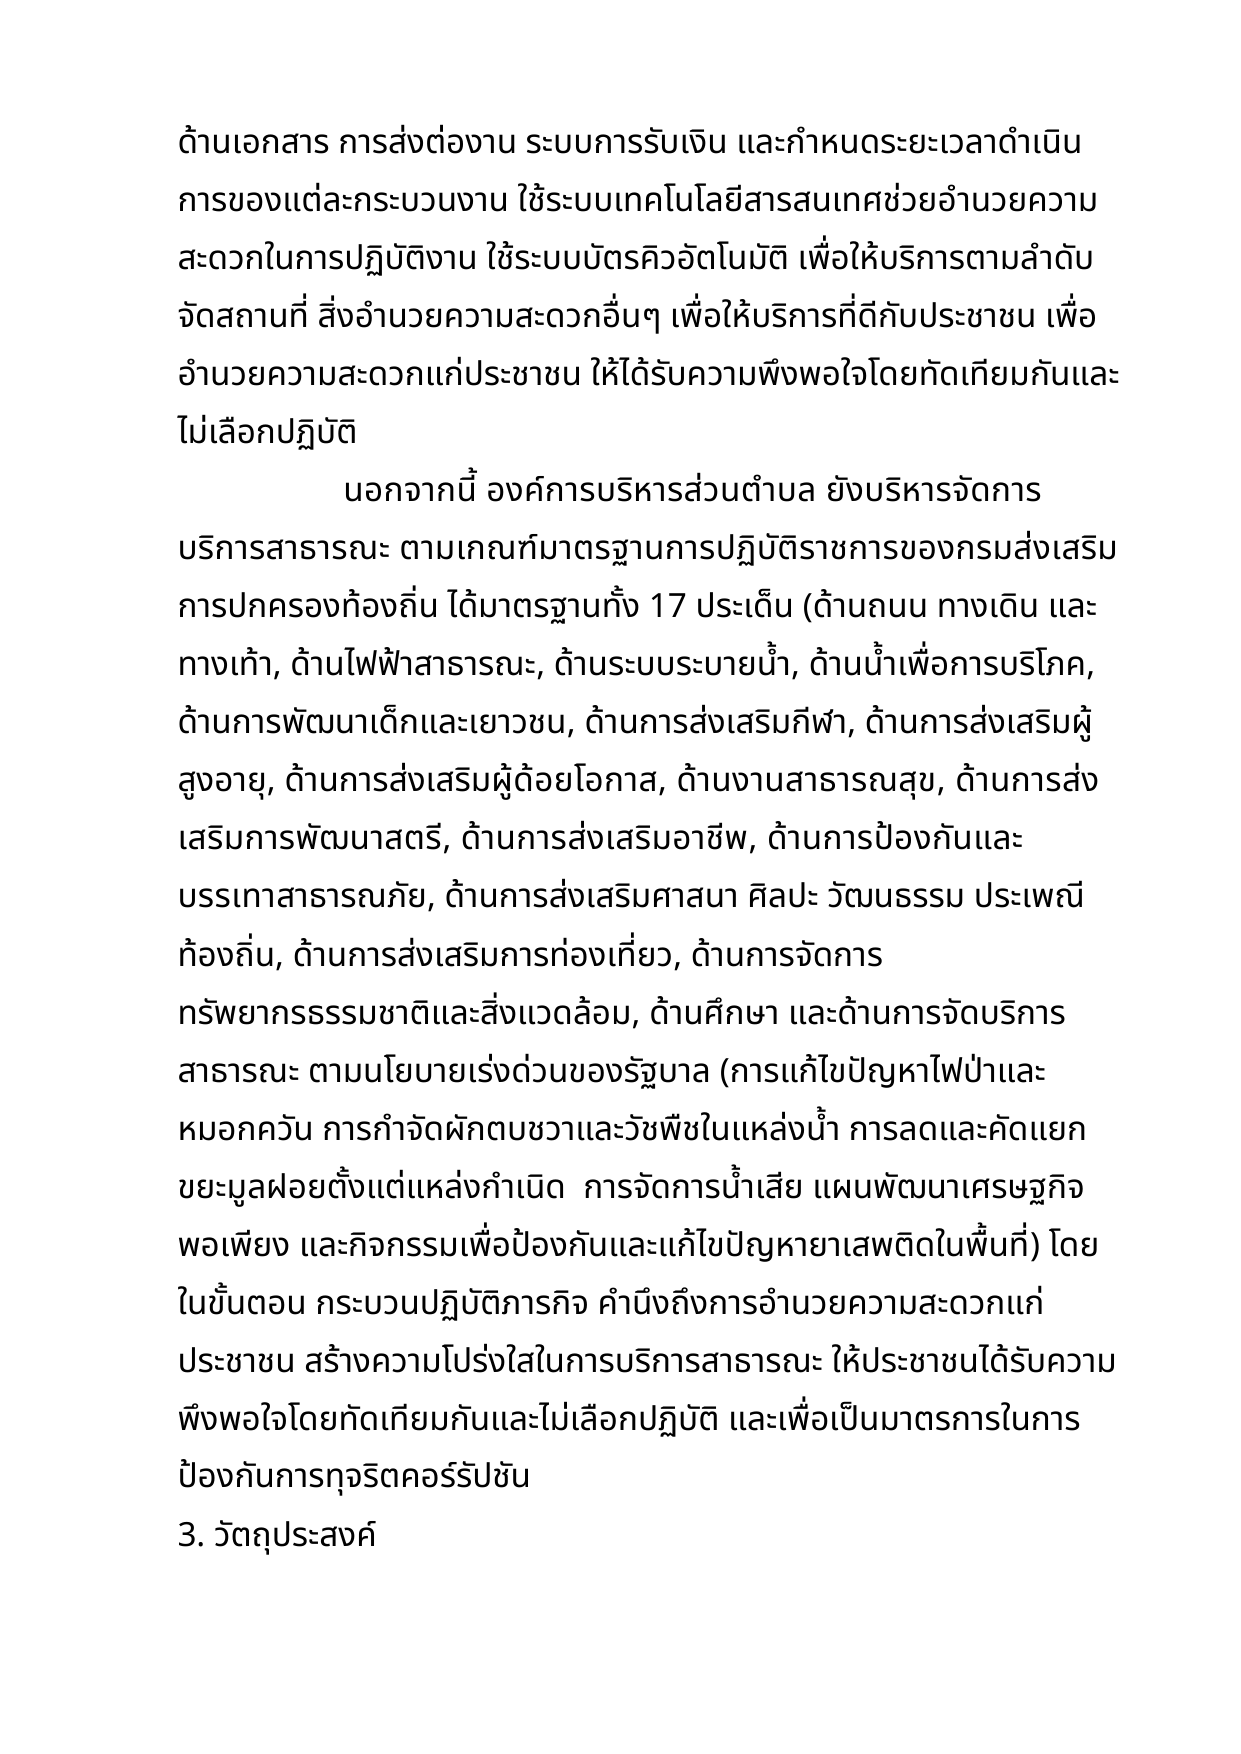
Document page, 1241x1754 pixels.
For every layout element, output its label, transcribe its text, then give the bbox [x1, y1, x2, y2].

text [177, 118, 1122, 458]
text นอกจากนี้ องค์การบริหารส่วนตำบล ยังบริหารจัดการบริการสาธารณะ ตามเกณฑ์มาตรฐานการปฏิบัติราชการของกรมส่งเสริมการปกครองท้องถิ่น ได้มาตรฐานทั้ง 17 ประเด็น (ด้านถนน ทางเดิน และทางเท้า, ด้านไฟฟ้าสาธารณะ, ด้านระบบระบายน้ำ, ด้านน้ำเพื่อการบริโภค, ด้านการพัฒนาเด็กและเยาวชน, ด้านการส่งเสริมกีฬา, ด้านการส่งเสริมผู้สูงอายุ, ด้านการส่งเสริมผู้ด้อยโอกาส, ด้านงานสาธารณสุข, ด้านการส่งเสริมการพัฒนาสตรี, ด้านการส่งเสริมอาชีพ, ด้านการป้องกันและบรรเทาสาธารณภัย, ด้านการส่งเสริมศาสนา ศิลปะ วัฒนธรรม ประเพณีท้องถิ่น, ด้านการส่งเสริมการท่องเที่ยว, ด้านการจัดการทรัพยากรธรรมชาติและสิ่งแวดล้อม, ด้านศึกษา และด้านการจัดบริการสาธารณะ ตามนโยบายเร่งด่วนของรัฐบาล (การแก้ไขปัญหาไฟป่าและหมอกควัน การกำจัดผักตบชวาและวัชพืชในแหล่งน้ำ การลดและคัดแยกขยะมูลฝอยตั้งแต่แหล่งกำเนิด การจัดการน้ำเสีย แผนพัฒนาเศรษฐกิจพอเพียง และกิจกรรมเพื่อป้องกันและแก้ไขปัญหายาเสพติดในพื้นที่) โดยในขั้นตอน กระบวนปฏิบัติภารกิจ คำนึงถึงการอำนวยความสะดวกแก่ประชาชน สร้างความโปร่งใสในการบริการสาธารณะ ให้ประชาชนได้รับความพึงพอใจโดยทัดเทียมกันและไม่เลือกปฏิบัติ และเพื่อเป็นมาตรการในการป้องกันการทุจริตคอร์รัปชัน [177, 466, 1122, 1503]
text 3. วัตถุประสงค์ [177, 1510, 1122, 1561]
